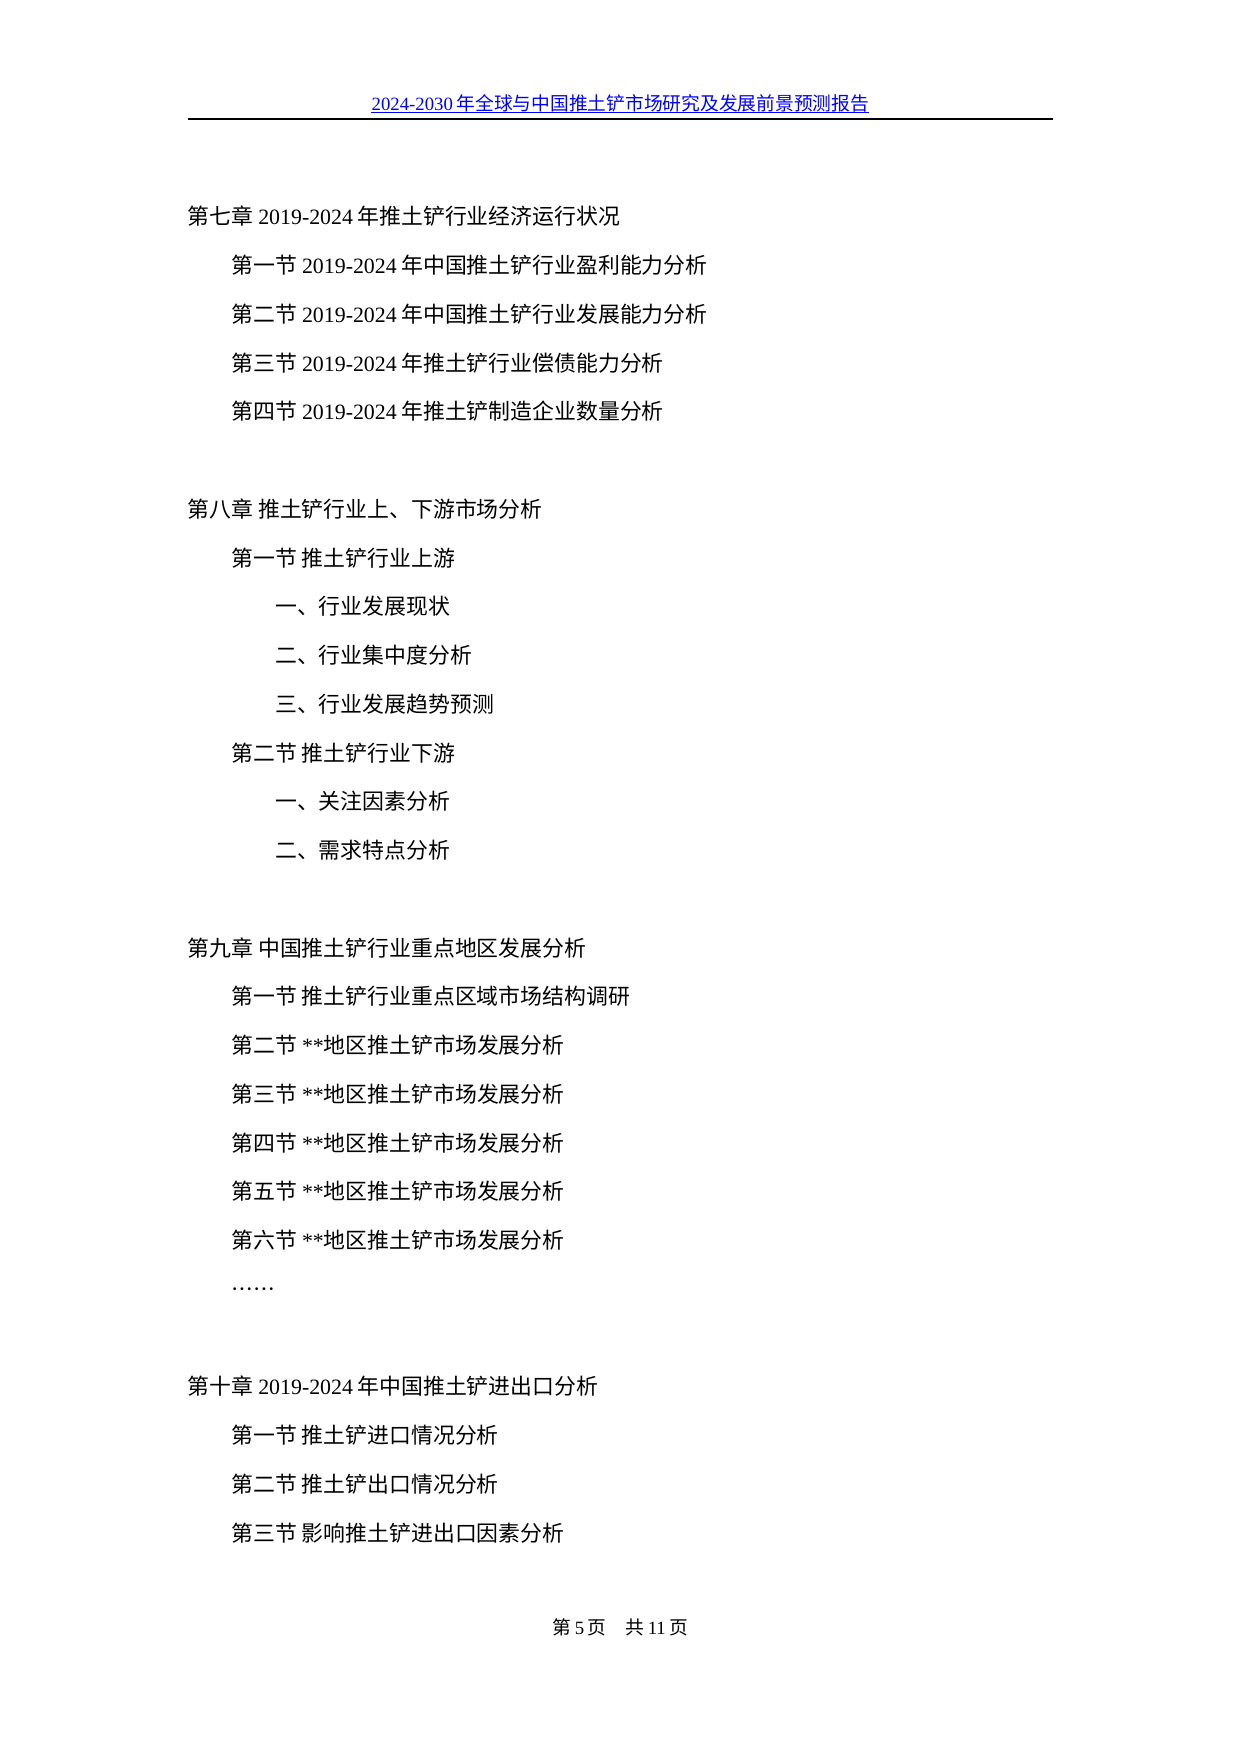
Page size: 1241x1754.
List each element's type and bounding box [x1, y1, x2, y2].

text [187, 150, 1053, 1548]
